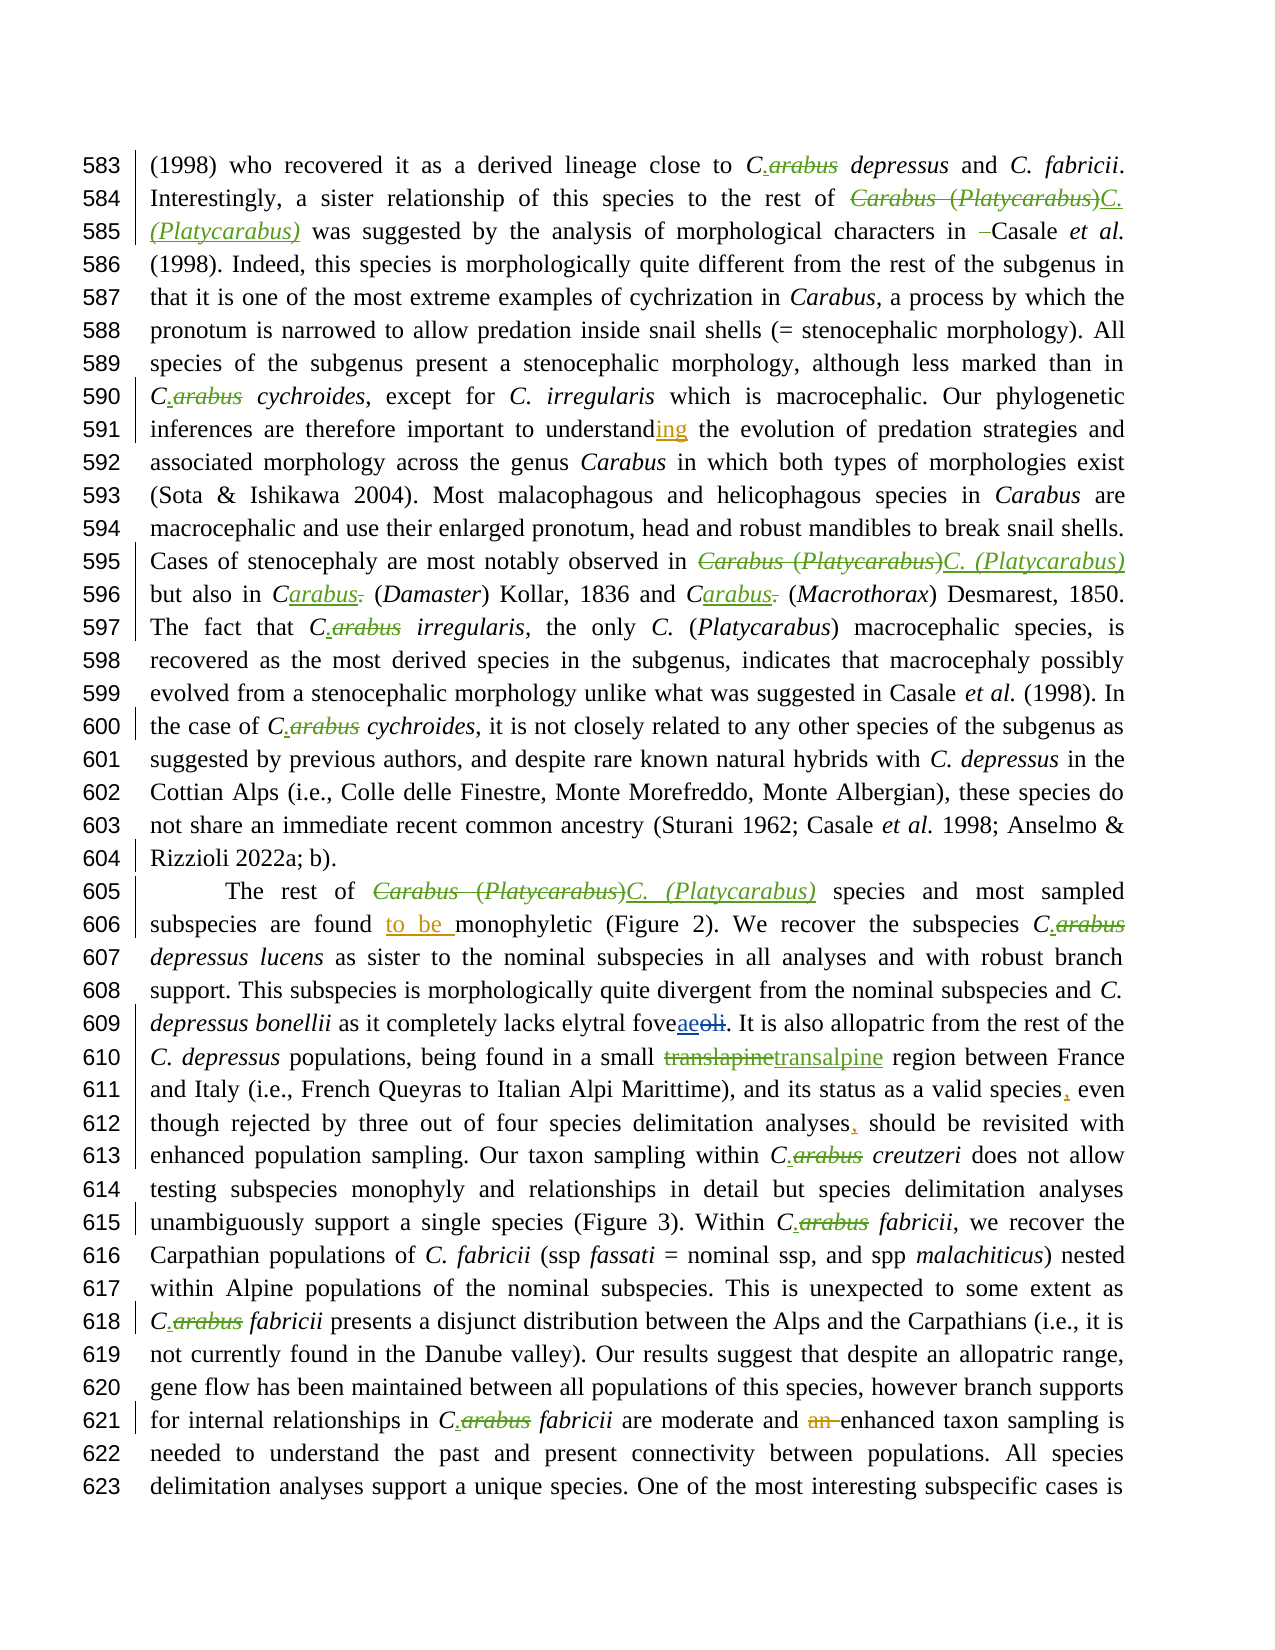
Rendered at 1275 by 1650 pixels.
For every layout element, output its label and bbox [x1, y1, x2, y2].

text [150, 876, 1125, 1499]
text [150, 150, 1125, 872]
